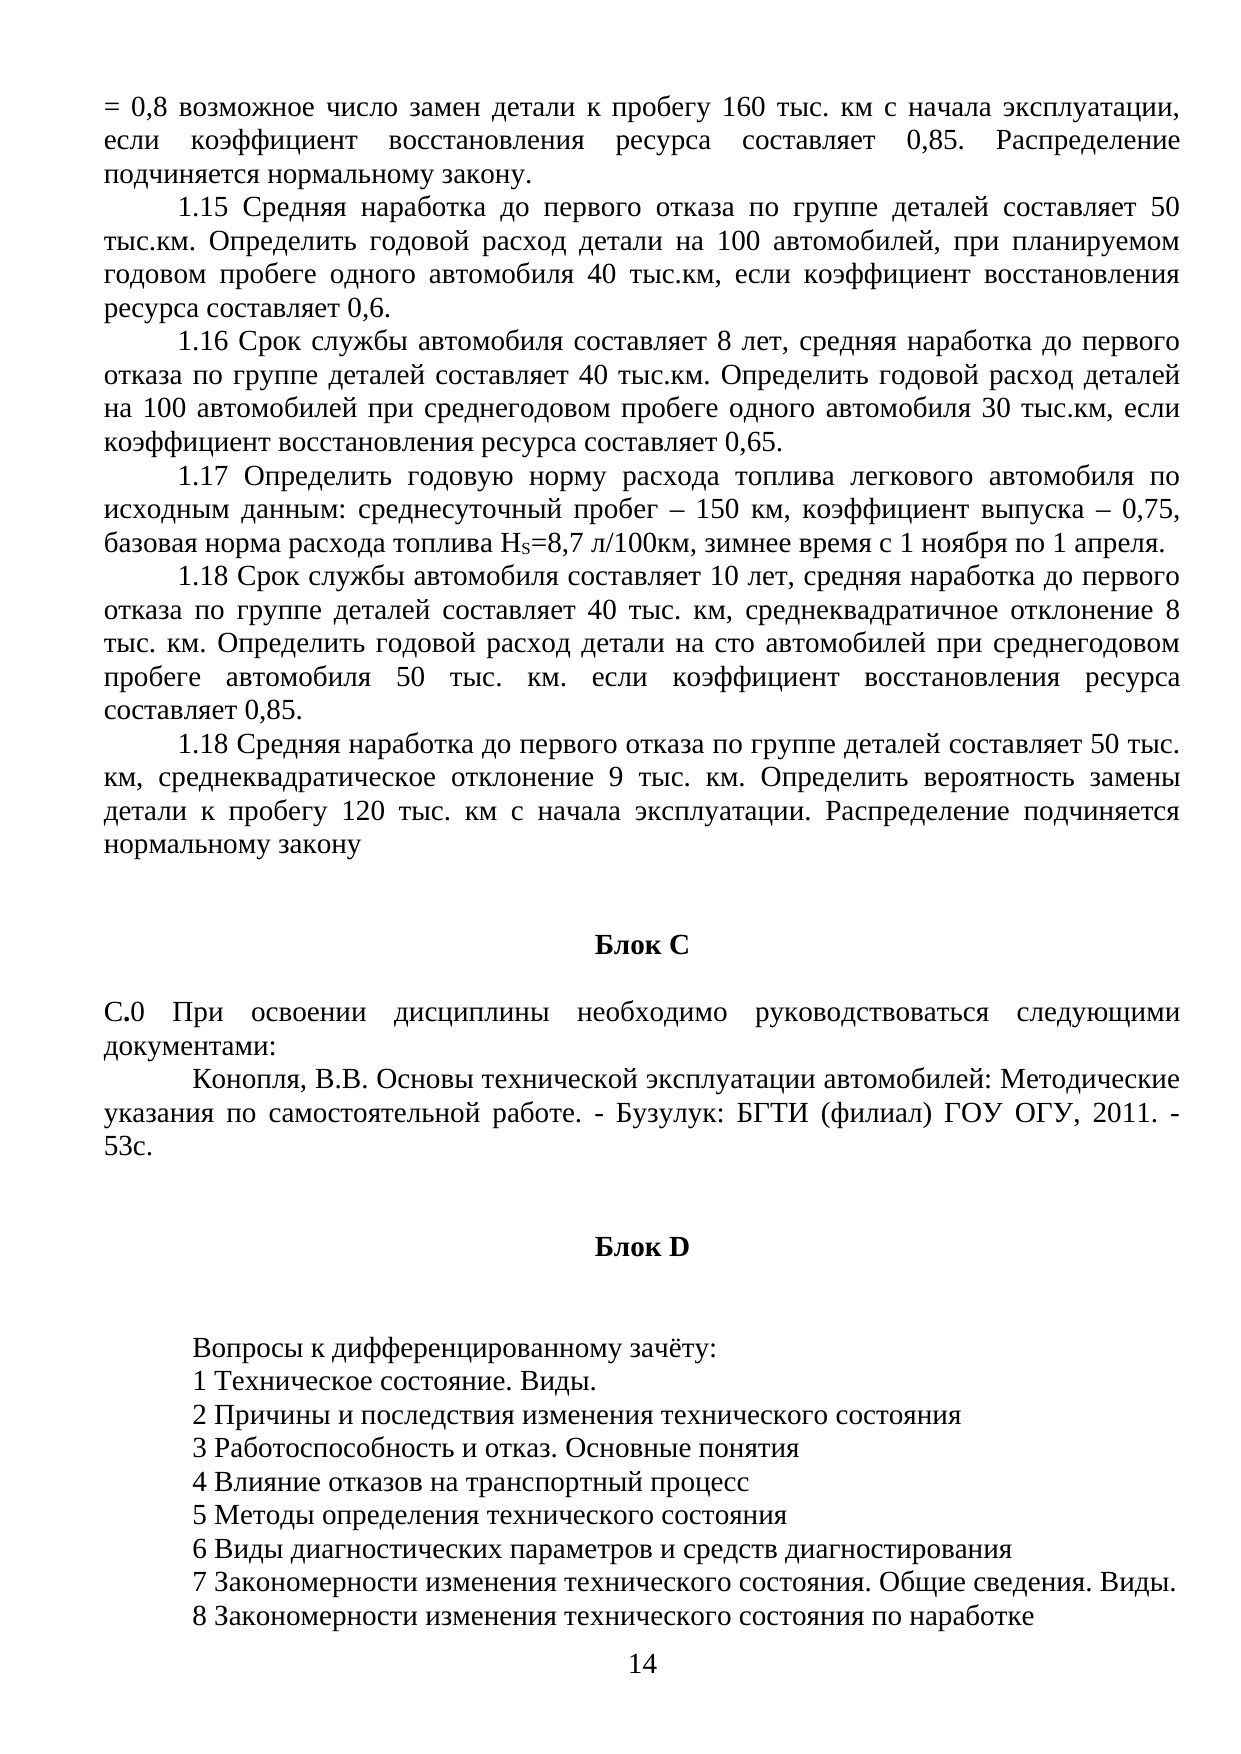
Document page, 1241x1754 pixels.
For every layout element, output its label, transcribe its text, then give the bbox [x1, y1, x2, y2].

text 1.17 Определить годовую норму расхода топлива легкового автомобиля по исходным данным: среднесуточный пробег – , коэффициент выпуска – 0,75, базовая норма расхода топлива HS=8,7 л/100км, зимнее время с 1 ноября по 1 апреля. [103, 458, 1181, 558]
text 3 Работоспособность и отказ. Основные понятия [103, 1430, 1181, 1464]
text 1.15 Средняя наработка до первого отказа по группе деталей составляет 50 тыс.км. Определить годовой расход детали на 100 автомобилей, при планируемом годовом пробеге одного автомобиля 40 тыс.км, если коэффициент восстановления ресурса составляет 0,6. [103, 189, 1181, 323]
text 1 Техническое состояние. Виды. [103, 1363, 1181, 1397]
text Блок С [103, 927, 1181, 961]
text 6 Виды диагностических параметров и средств диагностирования [103, 1531, 1181, 1564]
text С.0 При освоении дисциплины необходимо руководствоваться следующими документами: [103, 994, 1181, 1061]
text 7 Закономерности изменения технического состояния. Общие сведения. Виды. [103, 1564, 1181, 1598]
text Блок D [103, 1229, 1181, 1263]
text 1.16 Срок службы автомобиля составляет 8 лет, средняя наработка до первого отказа по группе деталей составляет 40 тыс.км. Определить годовой расход деталей на 100 автомобилей при среднегодовом пробеге одного автомобиля 30 тыс.км, если коэффициент восстановления ресурса составляет 0,65. [103, 323, 1181, 458]
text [103, 89, 1181, 189]
text Вопросы к дифференцированному зачёту: [103, 1330, 1181, 1363]
text 4 Влияние отказов на транспортный процесс [103, 1464, 1181, 1497]
text 1.18 Средняя наработка до первого отказа по группе деталей составляет 50 тыс. км, среднеквадратическое отклонение 9 тыс. км. Определить вероятность замены детали к пробегу 120 тыс. км с начала эксплуатации. Распределение подчиняется нормальному закону [103, 726, 1181, 860]
text 5 Методы определения технического состояния [103, 1497, 1181, 1531]
text Конопля, В.В. Основы технической эксплуатации автомобилей: Методические указания по самостоятельной работе. - Бузулук: БГТИ (филиал) ГОУ ОГУ, 2011. - 53с. [103, 1061, 1181, 1162]
text 2 Причины и последствия изменения технического состояния [103, 1397, 1181, 1430]
text 1.18 Срок службы автомобиля составляет 10 лет, средняя наработка до первого отказа по группе деталей составляет 40 тыс. км, среднеквадратичное отклонение 8 тыс. км. Определить годовой расход детали на сто автомобилей при среднегодовом пробеге автомобиля 50 тыс. км. если коэффициент восстановления ресурса составляет 0,85. [103, 558, 1181, 726]
text 8 Закономерности изменения технического состояния по наработке [103, 1598, 1181, 1632]
